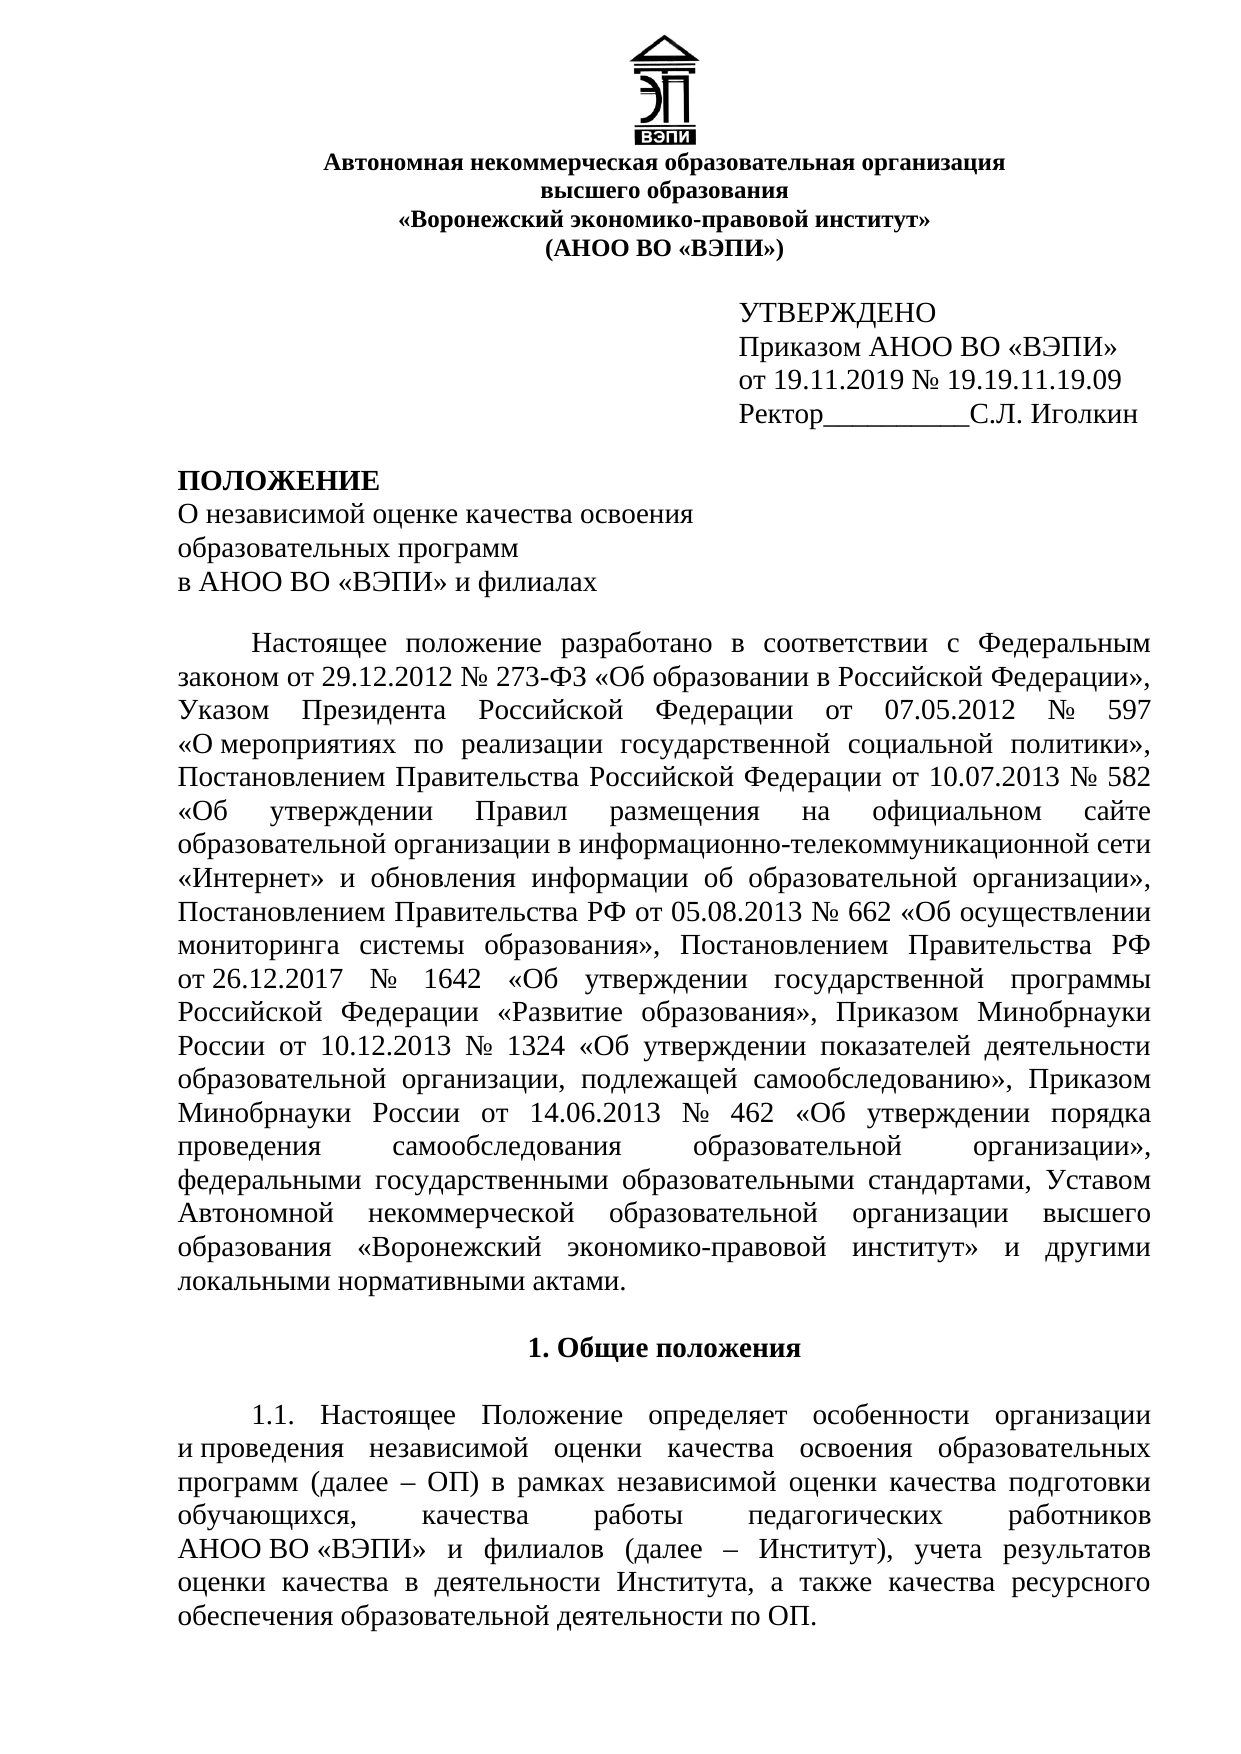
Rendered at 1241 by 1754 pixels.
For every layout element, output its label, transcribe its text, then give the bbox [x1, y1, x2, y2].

picture [629, 33, 700, 147]
text высшего образования [177, 176, 1152, 204]
text образовательных программ [177, 530, 1152, 564]
text 1. Общие положения [177, 1330, 1152, 1363]
text (АНОО ВО «ВЭПИ») [177, 233, 1152, 262]
text от 19.11.2019 № 19.19.11.19.09 [177, 362, 1152, 396]
text «Воронежский экономико-правовой институт» [177, 204, 1152, 233]
text Настоящее положение разработано в соответствии с Федеральным законом от 29.12.2012 № 273-ФЗ «Об образовании в Российской Федерации», Указом Президента Российской Федерации от 07.05.2012 № 597 «О мероприятиях по реализации государственной социальной политики», Постановлением Правительства Российской Федерации от 10.07.2013 № 582 «Об утверждении Правил размещения на официальном сайте образовательной организации в информационно-телекоммуникационной сети «Интернет» и обновления информации об образовательной организации», Постановлением Правительства РФ от 05.08.2013 № 662 «Об осуществлении мониторинга системы образования», Постановлением Правительства РФ от 26.12.2017 № 1642 «Об утверждении государственной программы Российской Федерации «Развитие образования», Приказом Минобрнауки России от 10.12.2013 № 1324 «Об утверждении показателей деятельности образовательной организации, подлежащей самообследованию», Приказом Минобрнауки России от 14.06.2013 № 462 «Об утверждении порядка проведения самообследования образовательной организации», федеральными государственными образовательными стандартами, Уставом Автономной некоммерческой образовательной организации высшего образования «Воронежский экономико-правовой институт» и другими локальными нормативными актами. [177, 625, 1152, 1296]
text в АНОО ВО «ВЭПИ» и филиалах [177, 564, 1152, 597]
text Приказом АНОО ВО «ВЭПИ» [177, 329, 1152, 362]
text 1.1. Настоящее Положение определяет особенности организации и проведения независимой оценки качества освоения образовательных программ (далее – ОП) в рамках независимой оценки качества подготовки обучающихся, качества работы педагогических работников АНОО ВО «ВЭПИ» и филиалов (далее – Институт), учета результатов оценки качества в деятельности Института, а также качества ресурсного обеспечения образовательной деятельности по ОП. [177, 1397, 1152, 1632]
text УТВЕРЖДЕНО [177, 295, 1152, 329]
text О независимой оценке качества освоения [177, 497, 1152, 530]
text Автономная некоммерческая образовательная организация [177, 147, 1152, 176]
text Ректор__________С.Л. Иголкин [738, 396, 1152, 429]
text ПОЛОЖЕНИЕ [177, 463, 1152, 497]
